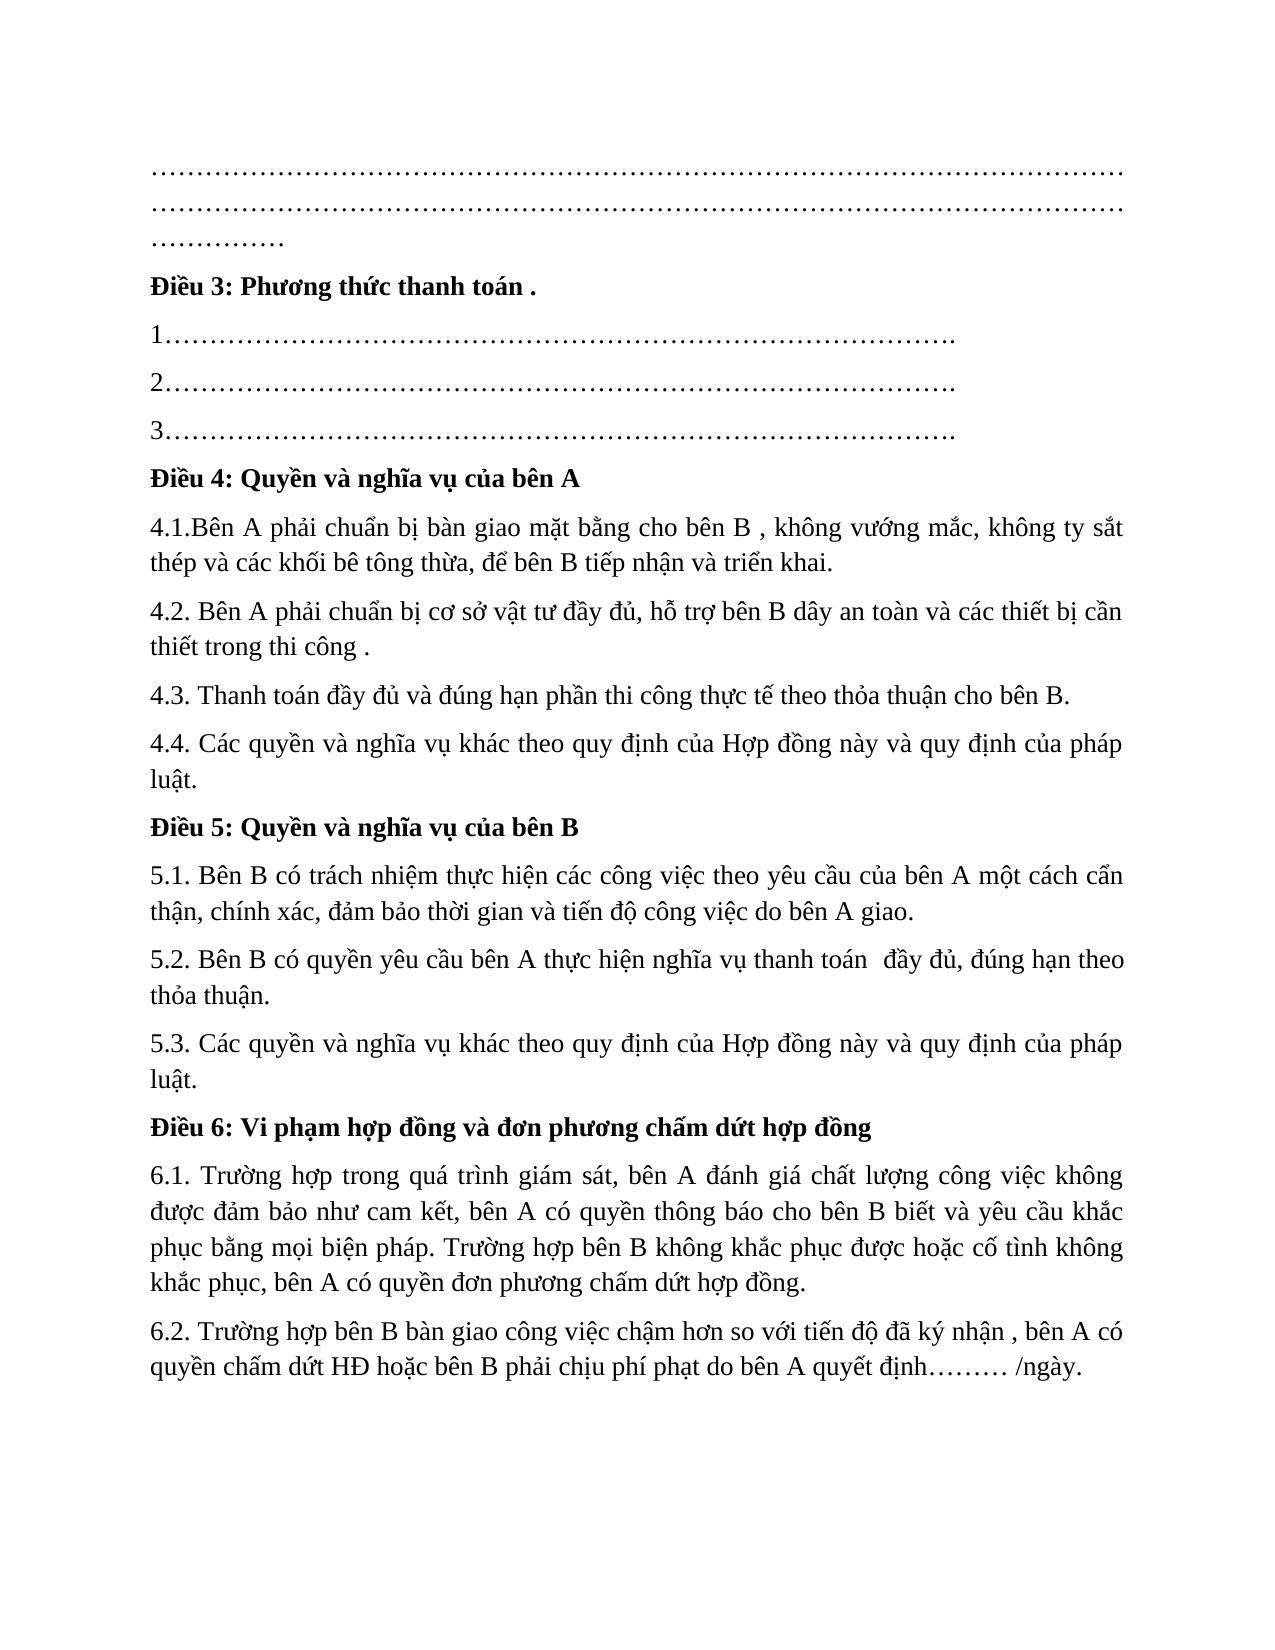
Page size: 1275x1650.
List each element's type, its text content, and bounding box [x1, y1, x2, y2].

text 5.2. Bên B có quyền yêu cầu bên A thực hiện nghĩa vụ thanh toán đầy đủ, đúng hạn theo thỏa thuận. [150, 943, 1125, 1010]
text 2……………………………………………………………………………. [150, 366, 1125, 397]
text 1……………………………………………………………………………. [150, 318, 1125, 349]
text Điều 5: Quyền và nghĩa vụ của bên B [150, 811, 1125, 842]
text Điều 6: Vi phạm hợp đồng và đơn phương chấm dứt hợp đồng [150, 1111, 1125, 1142]
text Điều 4: Quyền và nghĩa vụ của bên A [150, 463, 1125, 494]
text 6.2. Trường hợp bên B bàn giao công việc chậm hơn so với tiến độ đã ký nhận , bên A có quyền chấm dứt HĐ hoặc bên B phải chịu phí phạt do bên A quyết định……… /ngày. [150, 1315, 1125, 1382]
text 5.3. Các quyền và nghĩa vụ khác theo quy định của Hợp đồng này và quy định của pháp luật. [150, 1027, 1125, 1094]
text 6.1. Trường hợp trong quá trình giám sát, bên A đánh giá chất lượng công việc không được đảm bảo như cam kết, bên A có quyền thông báo cho bên B biết và yêu cầu khắc phục bằng mọi biện pháp. Trường hợp bên B không khắc phục được hoặc cố tình không khắc phục, bên A có quyền đơn phương chấm dứt hợp đồng. [150, 1159, 1125, 1298]
text 4.3. Thanh toán đầy đủ và đúng hạn phần thi công thực tế theo thỏa thuận cho bên B. [150, 679, 1125, 710]
text 4.1.Bên A phải chuẩn bị bàn giao mặt bằng cho bên B , không vướng mắc, không ty sắt thép và các khối bê tông thừa, để bên B tiếp nhận và triển khai. [150, 511, 1125, 578]
text 4.4. Các quyền và nghĩa vụ khác theo quy định của Hợp đồng này và quy định của pháp luật. [150, 727, 1125, 794]
text Điều 3: Phương thức thanh toán . [150, 270, 1125, 301]
text 4.2. Bên A phải chuẩn bị cơ sở vật tư đầy đủ, hỗ trợ bên B dây an toàn và các thiết bị cần thiết trong thi công . [150, 595, 1125, 662]
text 3……………………………………………………………………………. [150, 414, 1125, 446]
text 5.1. Bên B có trách nhiệm thực hiện các công việc theo yêu cầu của bên A một cách cẩn thận, chính xác, đảm bảo thời gian và tiến độ công việc do bên A giao. [150, 859, 1125, 926]
text …………………………………………………………………………………………………………………………………………………………………………………………………………… [150, 150, 1125, 253]
